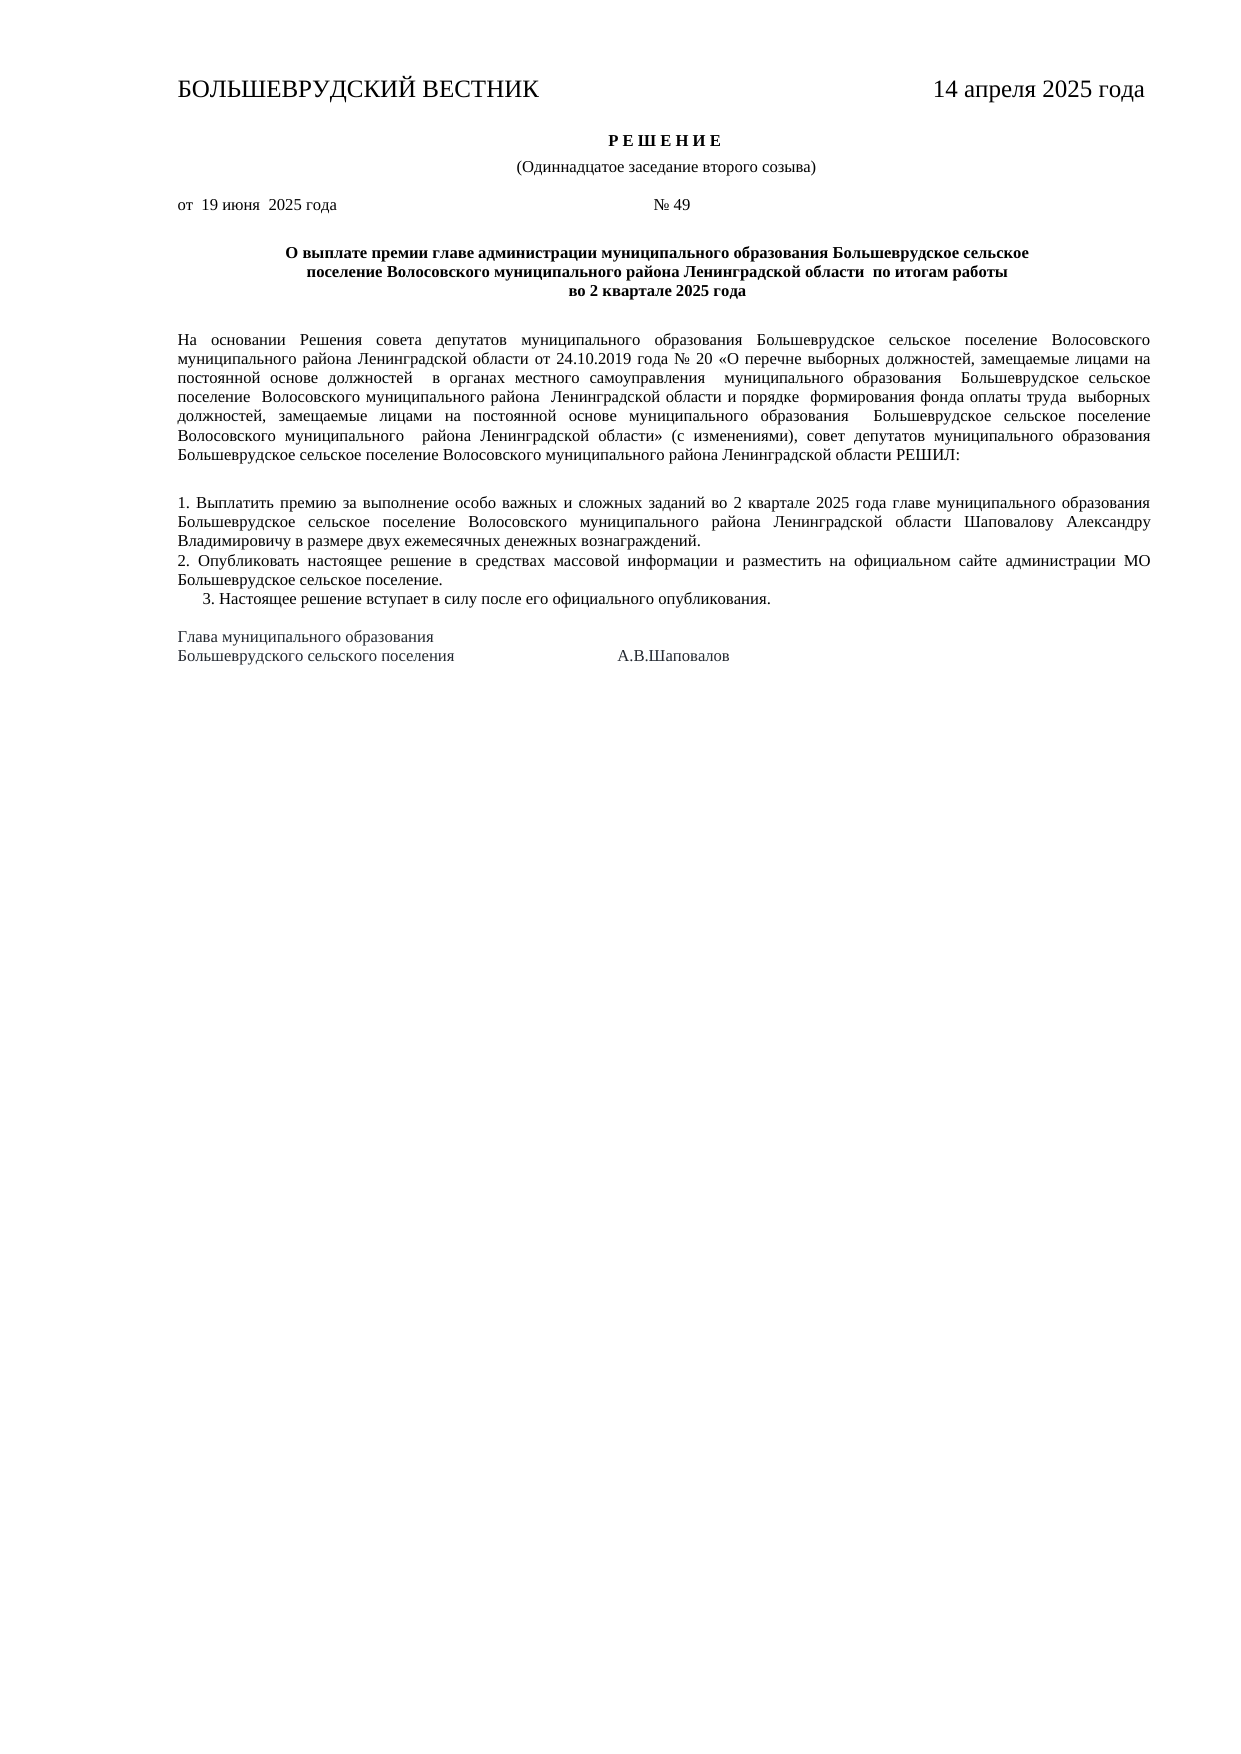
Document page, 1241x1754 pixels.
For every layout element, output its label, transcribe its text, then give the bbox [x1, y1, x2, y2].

text 2. Опубликовать настоящее решение в средствах массовой информации и разместить на официальном сайте администрации МО Большеврудское сельское поселение. [177, 550, 1152, 589]
text Р Е Ш Е Н И Е [177, 131, 1152, 150]
text На основании Решения совета депутатов муниципального образования Большеврудское сельское поселение Волосовского муниципального района Ленинградской области от 24.10.2019 года № 20 «О перечне выборных должностей, замещаемые лицами на постоянной основе должностей в органах местного самоуправления муниципального образования Большеврудское сельское поселение Волосовского муниципального района Ленинградской области и порядке формирования фонда оплаты труда выборных должностей, замещаемые лицами на постоянной основе муниципального образования Большеврудское сельское поселение Волосовского муниципального района Ленинградской области» (с изменениями), совет депутатов муниципального образования Большеврудское сельское поселение Волосовского муниципального района Ленинградской области РЕШИЛ: [177, 329, 1152, 464]
text (Одиннадцатое заседание второго созыва) [177, 157, 1152, 176]
text Глава муниципального образования [177, 627, 1152, 646]
text 1. Выплатить премию за выполнение особо важных и сложных заданий во 2 квартале 2025 года главе муниципального образования Большеврудское сельское поселение Волосовского муниципального района Ленинградской области Шаповалову Александру Владимировичу в размере двух ежемесячных денежных вознаграждений. [177, 493, 1152, 550]
text от 19 июня 2025 года № 49 [177, 195, 1152, 214]
text Большеврудского сельского поселения А.В.Шаповалов [177, 646, 1152, 665]
text 3. Настоящее решение вступает в силу после его официального опубликования. [177, 589, 1152, 608]
text О выплате премии главе администрации муниципального образования Большеврудское сельское поселение Волосовского муниципального района Ленинградской области по итогам работы во 2 квартале 2025 года [281, 243, 1034, 300]
